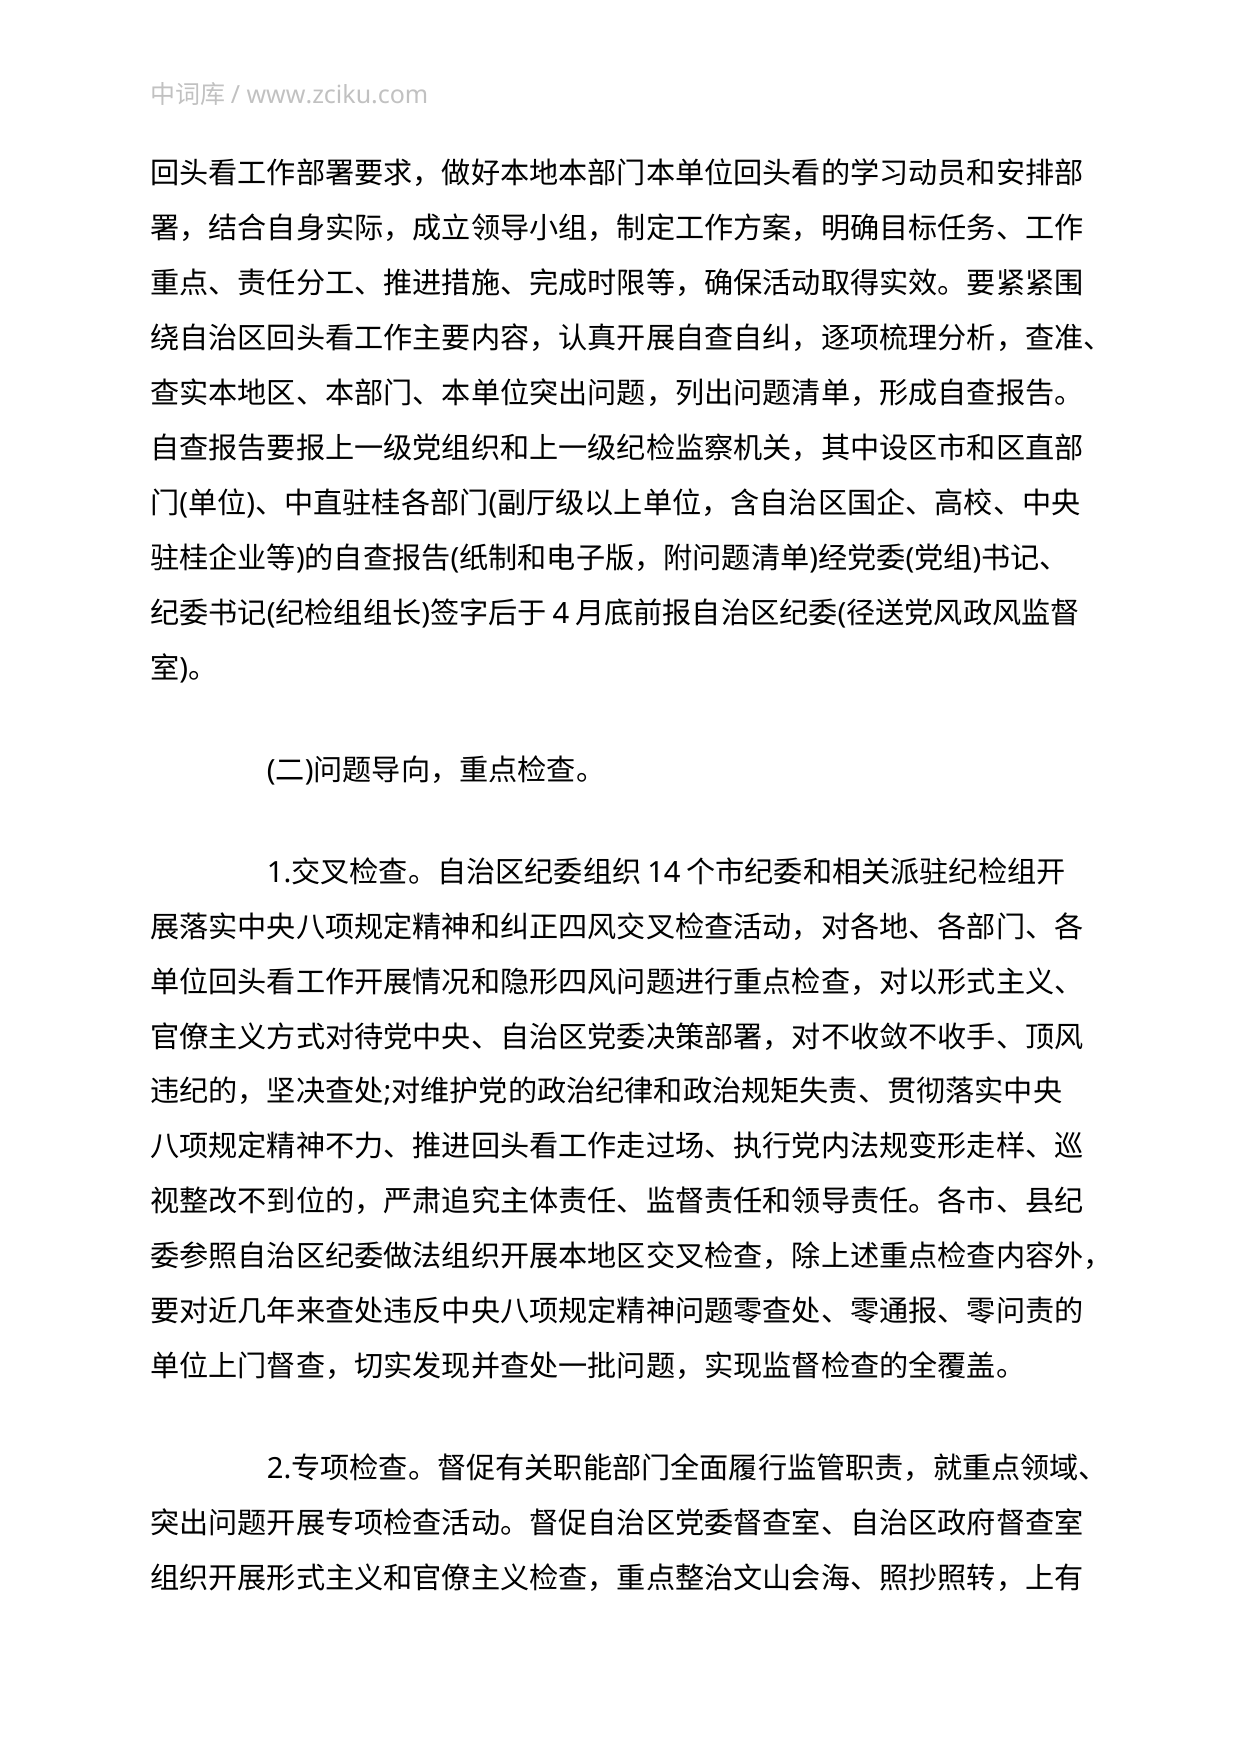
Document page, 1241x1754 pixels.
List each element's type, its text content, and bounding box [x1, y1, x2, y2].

text (二)问题导向，重点检查。 [150, 746, 1090, 789]
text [150, 1444, 1090, 1597]
text 1.交叉检查。自治区纪委组织14个市纪委和相关派驻纪检组开展落实中央八项规定精神和纠正四风交叉检查活动，对各地、各部门、各单位回头看工作开展情况和隐形四风问题进行重点检查，对以形式主义、官僚主义方式对待党中央、自治区党委决策部署，对不收敛不收手、顶风违纪的，坚决查处;对维护党的政治纪律和政治规矩失责、贯彻落实中央八项规定精神不力、推进回头看工作走过场、执行党内法规变形走样、巡视整改不到位的，严肃追究主体责任、监督责任和领导责任。各市、县纪委参照自治区纪委做法组织开展本地区交叉检查，除上述重点检查内容外，要对近几年来查处违反中央八项规定精神问题零查处、零通报、零问责的单位上门督查，切实发现并查处一批问题，实现监督检查的全覆盖。 [150, 848, 1090, 1385]
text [150, 150, 1090, 687]
